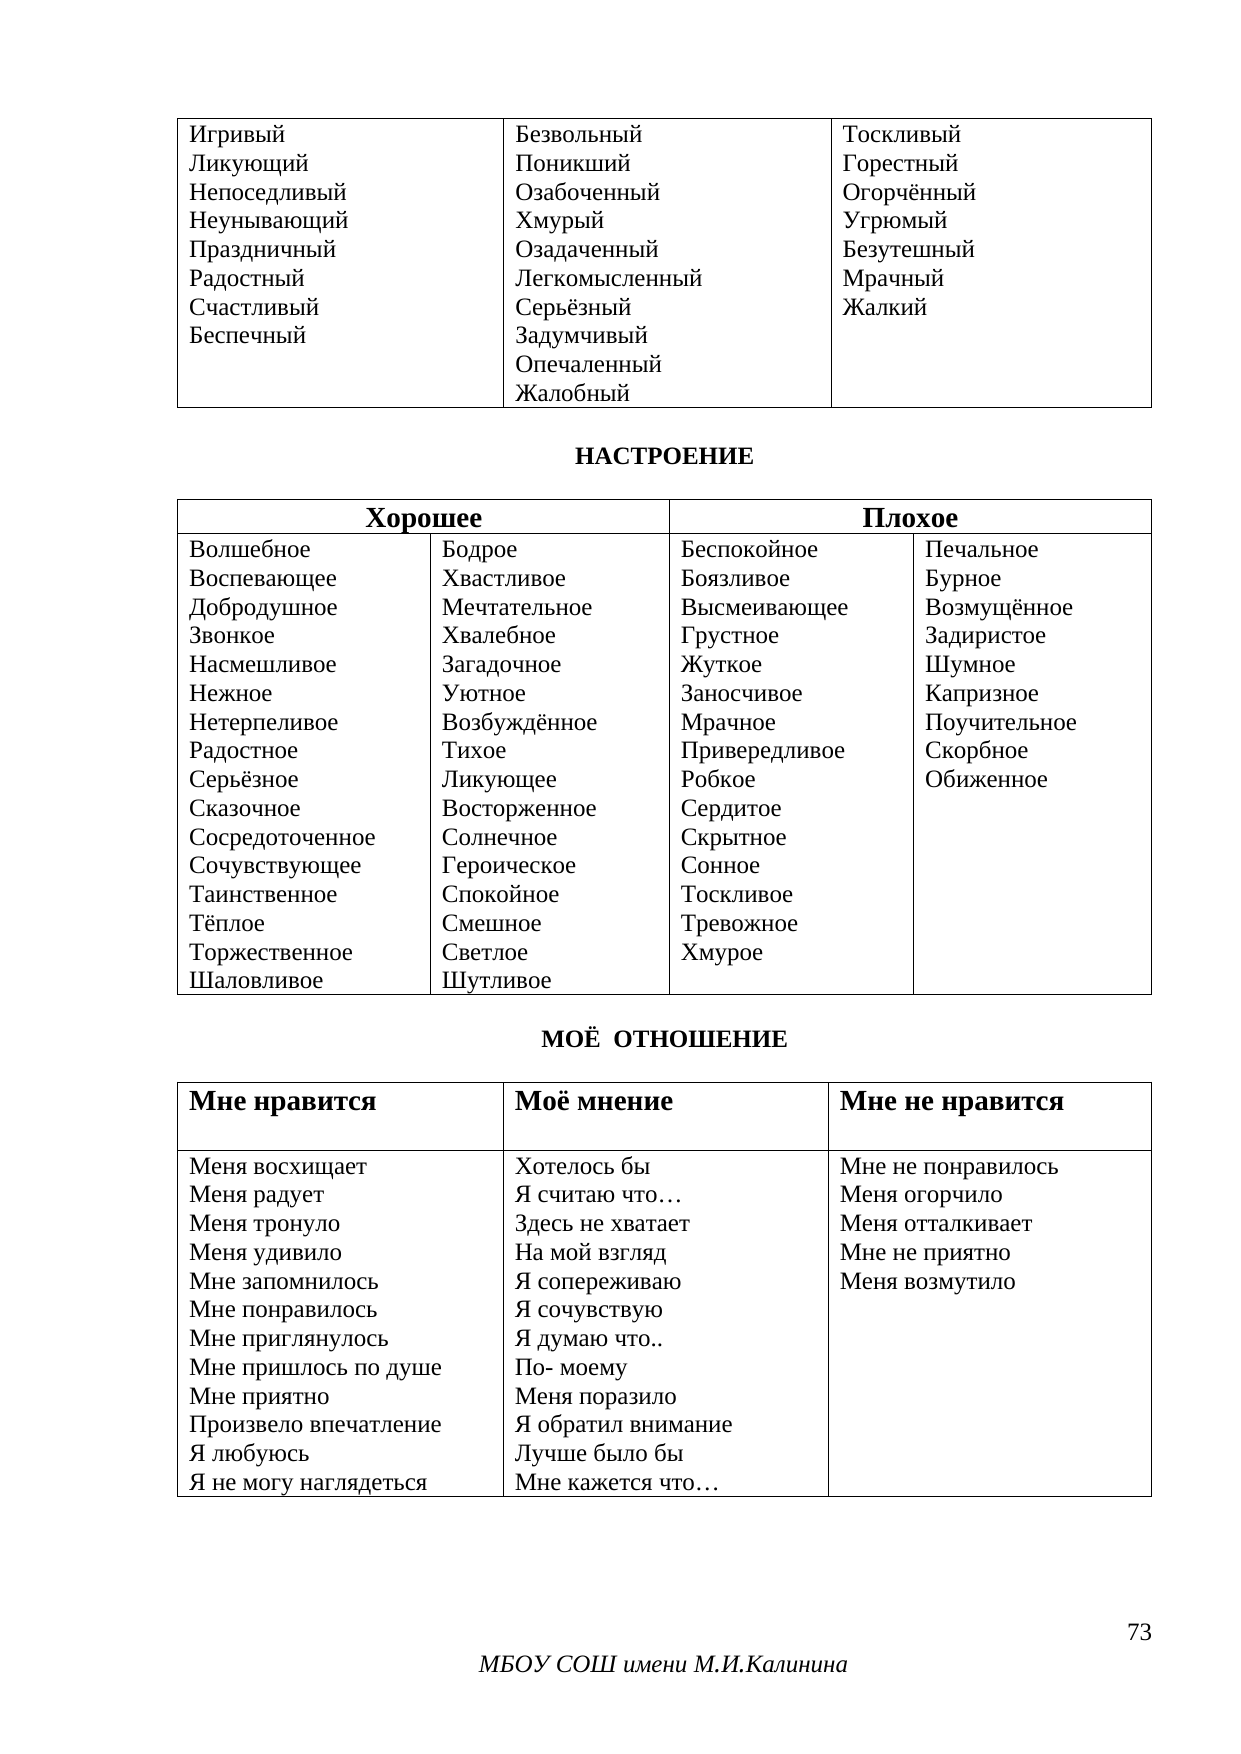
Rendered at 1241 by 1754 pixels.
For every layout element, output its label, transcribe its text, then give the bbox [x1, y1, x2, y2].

table_cell Волшебное Воспевающее Добродушное Звонкое Насмешливое Нежное Нетерпеливое Радостное Серьёзное Сказочное Сосредоточенное Сочувствующее Таинственное Тёплое Торжественное Шаловливое [178, 534, 430, 994]
table_cell Беспокойное Боязливое Высмеивающее Грустное Жуткое Заносчивое Мрачное Привередливое Робкое Сердитое Скрытное Сонное Тоскливое Тревожное Хмурое [670, 534, 913, 994]
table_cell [832, 119, 1151, 407]
text НАСТРОЕНИЕ [177, 441, 1152, 470]
table_cell Бодрое Хвастливое Мечтательное Хвалебное Загадочное Уютное Возбуждённое Тихое Ликующее Восторженное Солнечное Героическое Спокойное Смешное Светлое Шутливое [431, 534, 669, 994]
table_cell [178, 119, 503, 407]
table_header Мне нравится [178, 1083, 503, 1150]
table_cell Печальное Бурное Возмущённое Задиристое Шумное Капризное Поучительное Скорбное Обиженное [914, 534, 1151, 994]
table_header Плохое [670, 500, 1151, 533]
table_header Мне не нравится [829, 1083, 1151, 1150]
table_cell Мне не понравилось Меня огорчило Меня отталкивает Мне не приятно Меня возмутило [829, 1151, 1151, 1496]
text МОЁ ОТНОШЕНИЕ [177, 1024, 1152, 1053]
table_header Моё мнение [504, 1083, 828, 1150]
table_cell Хотелось бы Я считаю что… Здесь не хватает На мой взгляд Я сопереживаю Я сочувствую Я думаю что.. По- моему Меня поразило Я обратил внимание Лучше было бы Мне кажется что… [504, 1151, 828, 1496]
table_header Хорошее [178, 500, 669, 533]
table_cell Меня восхищает Меня радует Меня тронуло Меня удивило Мне запомнилось Мне понравилось Мне приглянулось Мне пришлось по душе Мне приятно Произвело впечатление Я любуюсь Я не могу наглядеться [178, 1151, 503, 1496]
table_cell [504, 119, 831, 407]
